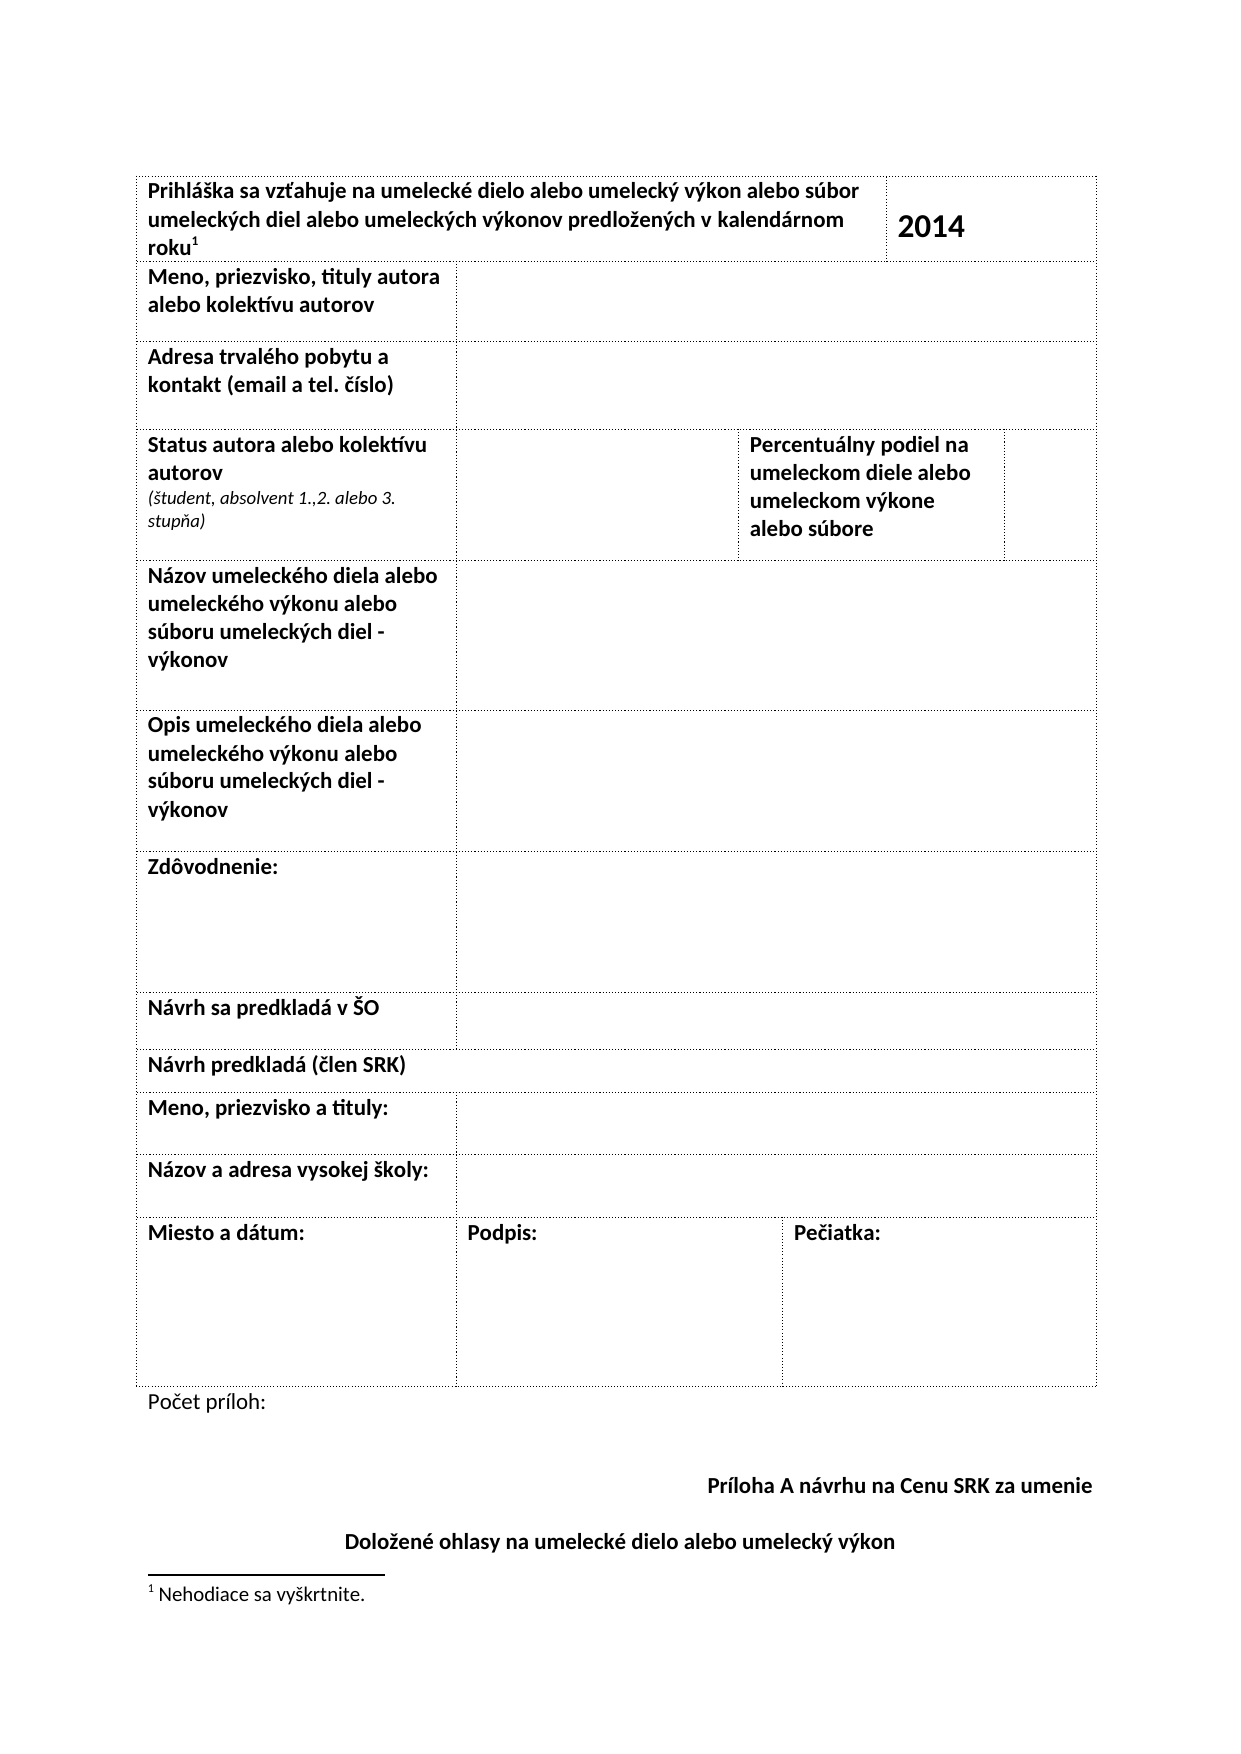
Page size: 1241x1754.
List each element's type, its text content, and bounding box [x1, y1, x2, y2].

table_cell [456, 560, 1096, 709]
table_cell Meno, priezvisko, tituly autora alebo kolektívu autorov [136, 261, 456, 341]
table_cell Návrh sa predkladá v ŠO [136, 992, 456, 1049]
table_cell Názov umeleckého diela alebo umeleckého výkonu alebo súboru umeleckých diel -výkonov [136, 560, 456, 709]
table_cell Návrh predkladá (člen SRK) [136, 1049, 1096, 1092]
table_cell Pečiatka: [783, 1217, 1096, 1386]
table_cell Názov a adresa vysokej školy: [136, 1154, 456, 1217]
table_cell [456, 341, 1096, 429]
table_cell [456, 851, 1096, 992]
text Počet príloh: [148, 1387, 1093, 1415]
table_cell Adresa trvalého pobytu a kontakt (email a tel. číslo) [136, 341, 456, 429]
table_cell [456, 1154, 1096, 1217]
text Príloha A návrhu na Cenu SRK za umenie [148, 1471, 1093, 1499]
table_cell Opis umeleckého diela alebo umeleckého výkonu alebo súboru umeleckých diel -výkonov [136, 710, 456, 851]
table_cell [456, 1092, 1096, 1154]
table_cell Podpis: [456, 1217, 783, 1386]
table_header 2014 [886, 176, 1096, 261]
table_cell [456, 261, 1096, 341]
table_cell Miesto a dátum: [136, 1217, 456, 1386]
table_cell Zdôvodnenie: [136, 851, 456, 992]
table_cell [456, 429, 738, 560]
table_cell Status autora alebo kolektívu autorov (študent, absolvent 1.,2. alebo 3. stupňa) [136, 429, 456, 560]
table_cell [456, 710, 1096, 851]
table_cell [1004, 429, 1096, 560]
table_cell [456, 992, 1096, 1049]
table_cell Percentuálny podiel na umeleckom diele alebo umeleckom výkone alebo súbore [738, 429, 1004, 560]
table_header Prihláška sa vzťahuje na umelecké dielo alebo umelecký výkon alebo súbor umeleckých diel alebo umeleckých výkonov predložených v kalendárnom roku [136, 176, 886, 261]
text Doložené ohlasy na umelecké dielo alebo umelecký výkon [148, 1527, 1093, 1555]
table_cell Meno, priezvisko a tituly: [136, 1092, 456, 1154]
